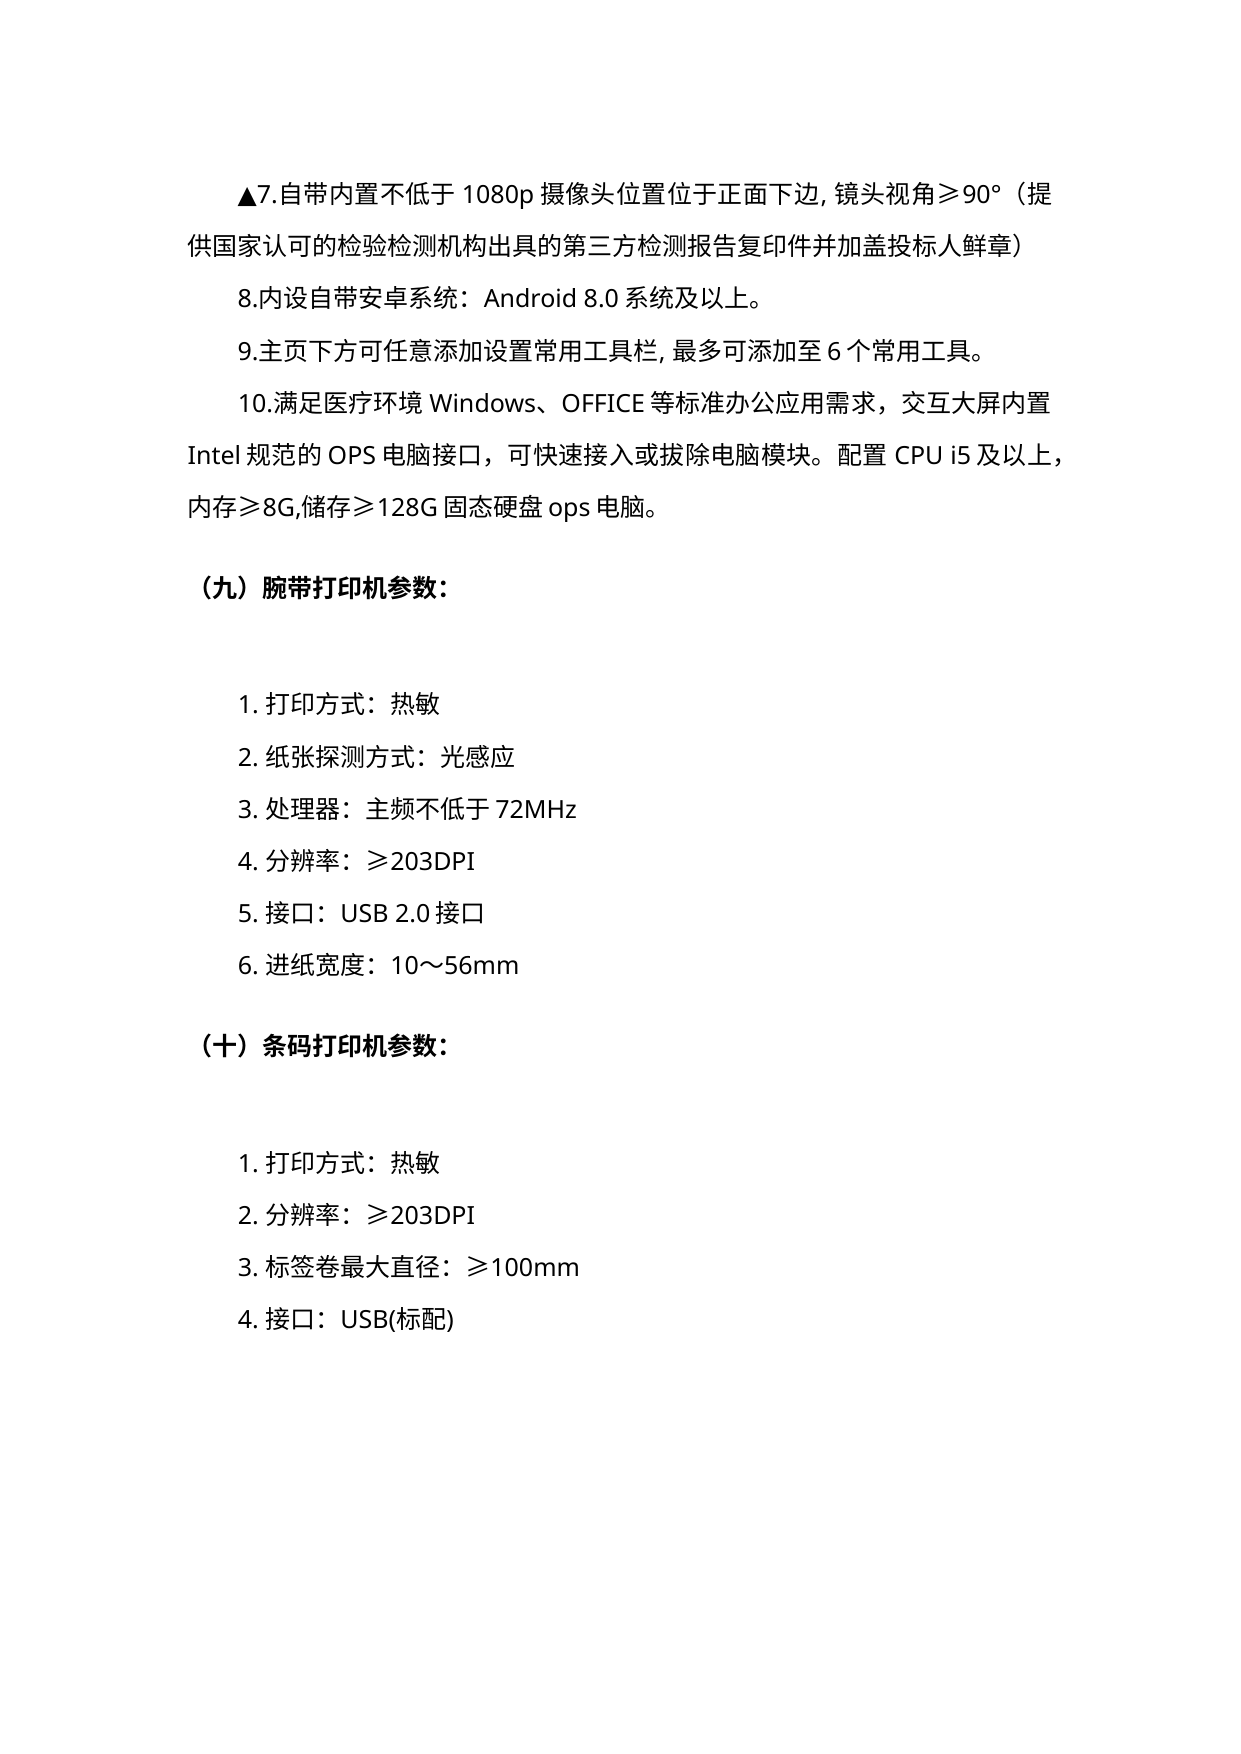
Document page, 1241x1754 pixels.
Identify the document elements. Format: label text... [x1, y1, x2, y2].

text （九）腕带打印机参数： [187, 554, 1053, 619]
text 3. 标签卷最大直径：≥100mm [187, 1234, 1053, 1287]
text ▲7.自带内置不低于1080p摄像头位置位于正面下边, 镜头视角≥90°（提供国家认可的检验检测机构出具的第三方检测报告复印件并加盖投标人鲜章） [187, 162, 1053, 266]
text 2. 纸张探测方式：光感应 [187, 724, 1053, 776]
text 6. 进纸宽度：10～56mm [187, 933, 1053, 985]
text （十）条码打印机参数： [187, 1012, 1053, 1077]
text 4. 接口：USB(标配) [187, 1287, 1053, 1339]
text 8.内设自带安卓系统：Android 8.0系统及以上。 [187, 266, 1053, 318]
text 1. 打印方式：热敏 [187, 1130, 1053, 1182]
text 9.主页下方可任意添加设置常用工具栏, 最多可添加至6个常用工具。 [187, 318, 1053, 370]
text 4. 分辨率：≥203DPI [187, 828, 1053, 881]
text 5. 接口：USB 2.0接口 [187, 881, 1053, 933]
text 2. 分辨率：≥203DPI [187, 1182, 1053, 1234]
text 10.满足医疗环境Windows、OFFICE等标准办公应用需求，交互大屏内置Intel规范的OPS电脑接口，可快速接入或拔除电脑模块。配置CPU i5及以上，内存≥8G,储存≥128G固态硬盘ops电脑。 [187, 370, 1053, 527]
text 3. 处理器：主频不低于72MHz [187, 776, 1053, 828]
text 1. 打印方式：热敏 [187, 672, 1053, 724]
